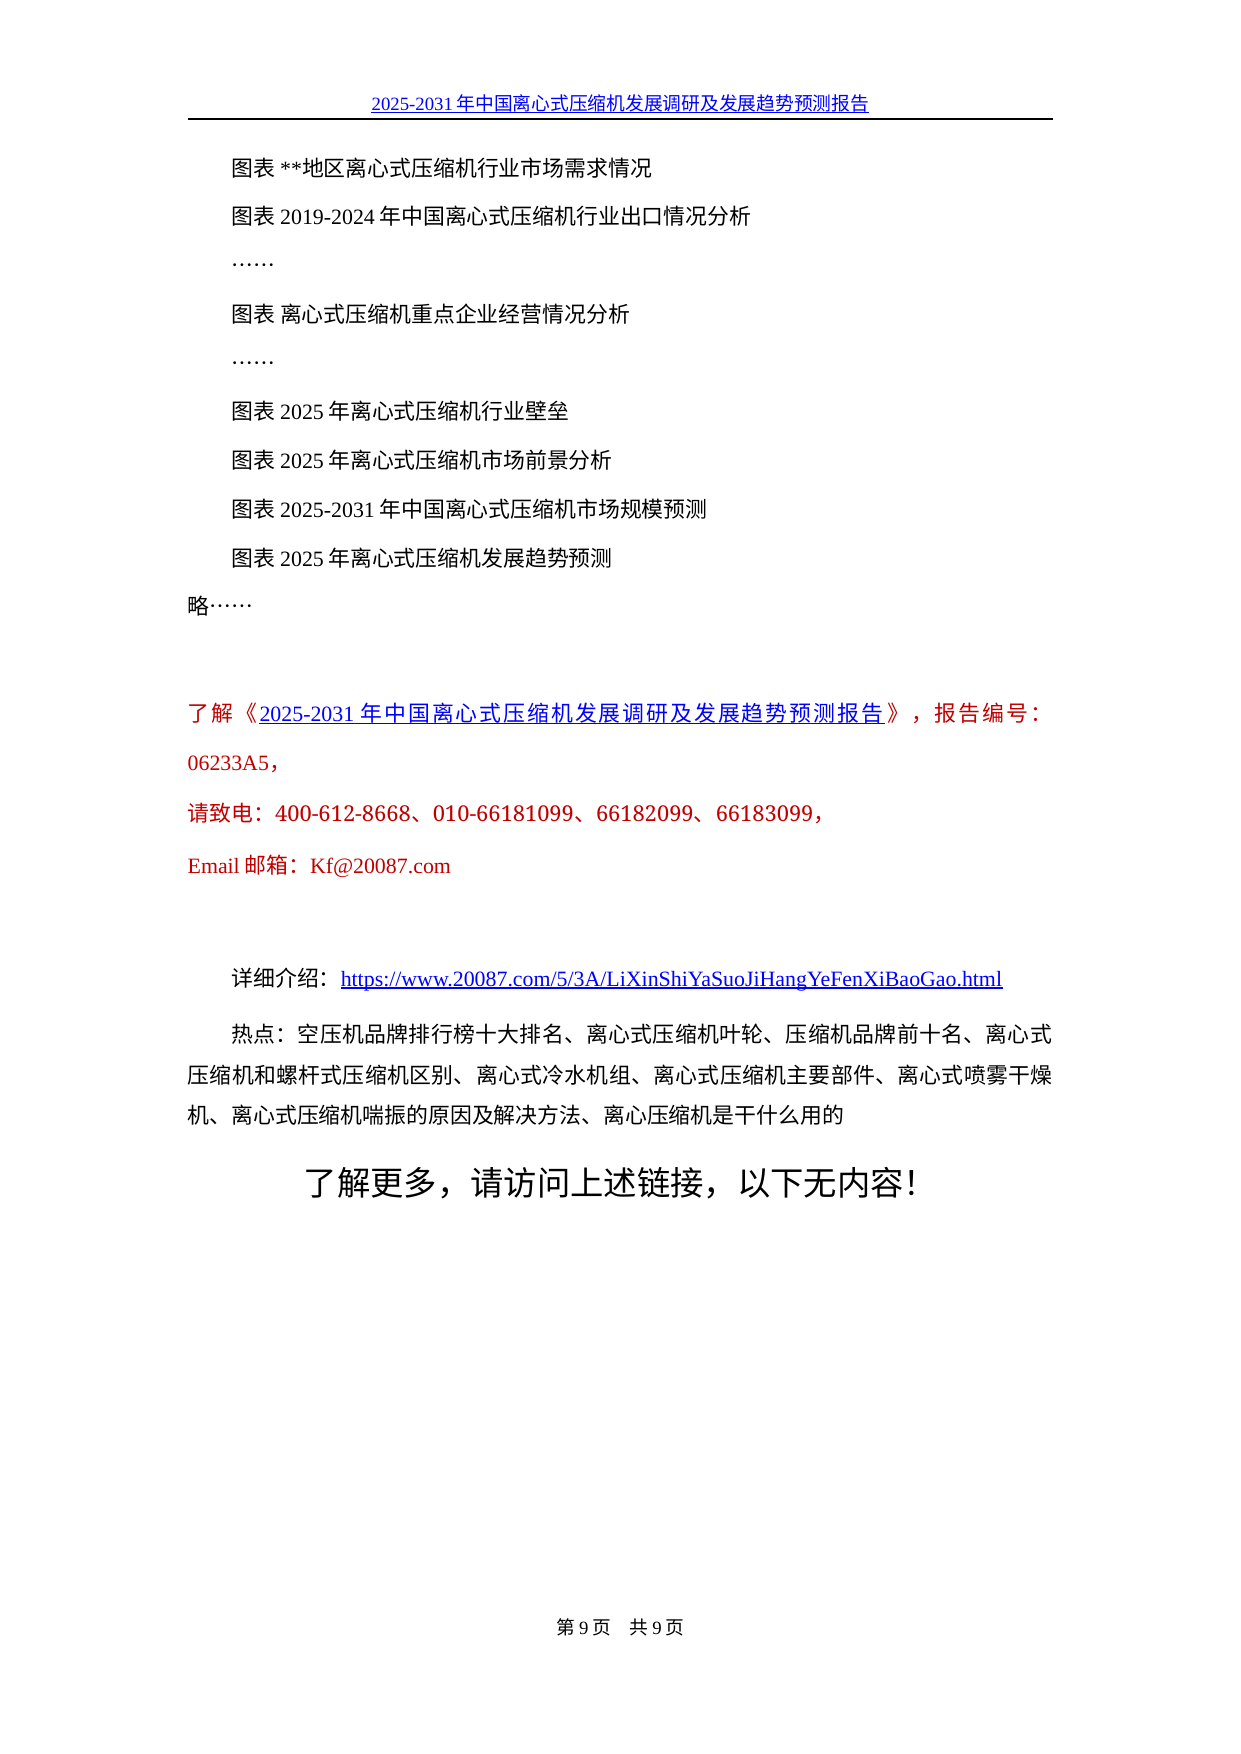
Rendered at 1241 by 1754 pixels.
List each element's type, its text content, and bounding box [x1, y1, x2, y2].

title 了解更多，请访问上述链接，以下无内容！ [187, 1148, 1053, 1213]
text 了解《2025-2031年中国离心式压缩机发展调研及发展趋势预测报告》，报告编号：06233A5， [187, 695, 1053, 777]
text 详细介绍：https://www.20087.com/5/3A/LiXinShiYaSuoJiHangYeFenXiBaoGao.html [187, 960, 1053, 993]
text 请致电：400-612-8668、010-66181099、66182099、66183099， [187, 796, 1053, 828]
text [187, 150, 1053, 621]
text Email邮箱：Kf@20087.com [187, 847, 1053, 880]
text 热点：空压机品牌排行榜十大排名、离心式压缩机叶轮、压缩机品牌前十名、离心式压缩机和螺杆式压缩机区别、离心式冷水机组、离心式压缩机主要部件、离心式喷雾干燥机、离心式压缩机喘振的原因及解决方法、离心压缩机是干什么用的 [187, 1017, 1053, 1131]
